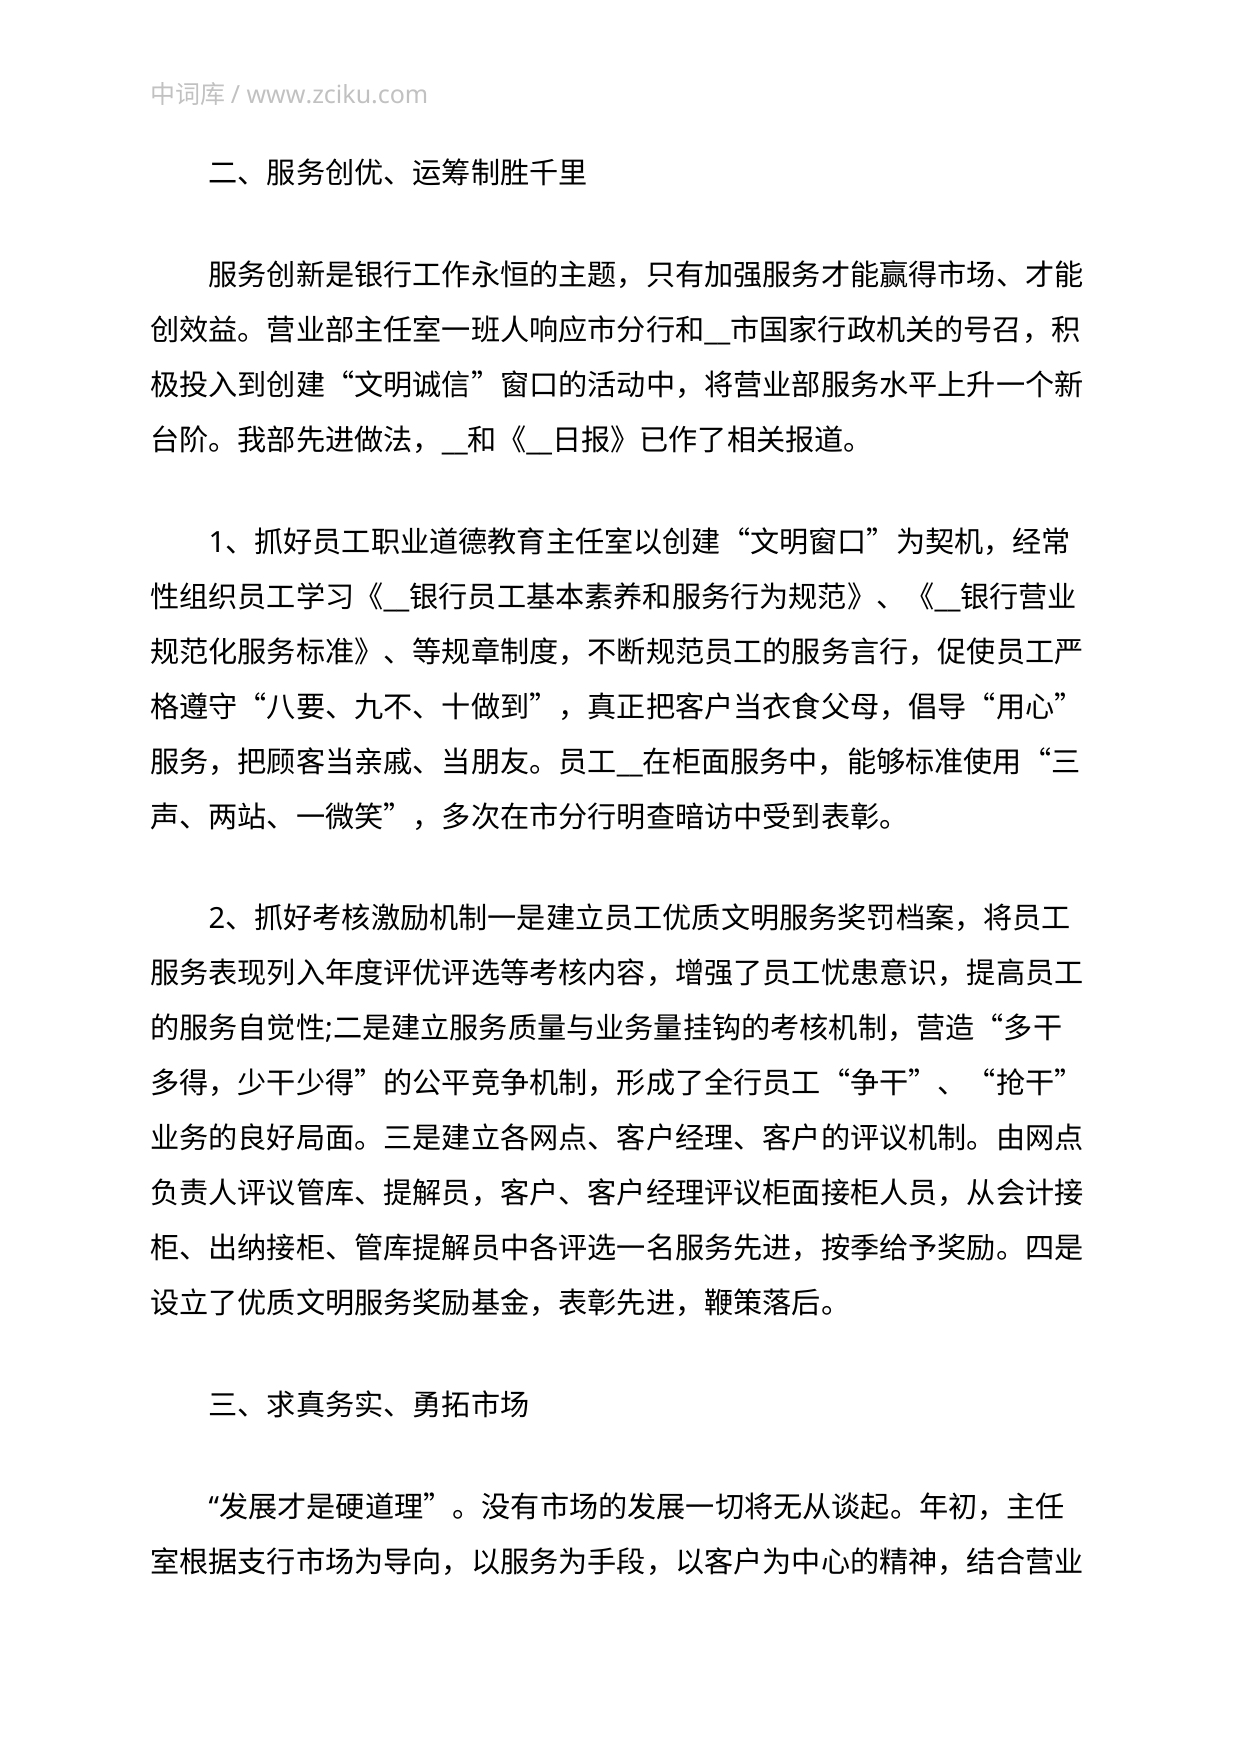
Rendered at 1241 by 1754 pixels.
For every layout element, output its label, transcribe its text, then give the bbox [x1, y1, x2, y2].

text 二、服务创优、运筹制胜千里 [150, 150, 1090, 192]
text 1、抓好员工职业道德教育主任室以创建“文明窗口”为契机，经常性组织员工学习《__银行员工基本素养和服务行为规范》、《__银行营业规范化服务标准》、等规章制度，不断规范员工的服务言行，促使员工严格遵守“八要、九不、十做到”，真正把客户当衣食父母，倡导“用心”服务，把顾客当亲戚、当朋友。员工__在柜面服务中，能够标准使用“三声、两站、一微笑”，多次在市分行明查暗访中受到表彰。 [150, 518, 1090, 836]
text 2、抓好考核激励机制一是建立员工优质文明服务奖罚档案，将员工服务表现列入年度评优评选等考核内容，增强了员工忧患意识，提高员工的服务自觉性;二是建立服务质量与业务量挂钩的考核机制，营造“多干多得，少干少得”的公平竞争机制，形成了全行员工“争干”、“抢干”业务的良好局面。三是建立各网点、客户经理、客户的评议机制。由网点负责人评议管库、提解员，客户、客户经理评议柜面接柜人员，从会计接柜、出纳接柜、管库提解员中各评选一名服务先进，按季给予奖励。四是设立了优质文明服务奖励基金，表彰先进，鞭策落后。 [150, 895, 1090, 1322]
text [150, 1483, 1090, 1580]
text 三、求真务实、勇拓市场 [150, 1381, 1090, 1424]
text 服务创新是银行工作永恒的主题，只有加强服务才能赢得市场、才能创效益。营业部主任室一班人响应市分行和__市国家行政机关的号召，积极投入到创建“文明诚信”窗口的活动中，将营业部服务水平上升一个新台阶。我部先进做法，__和《__日报》已作了相关报道。 [150, 252, 1090, 459]
